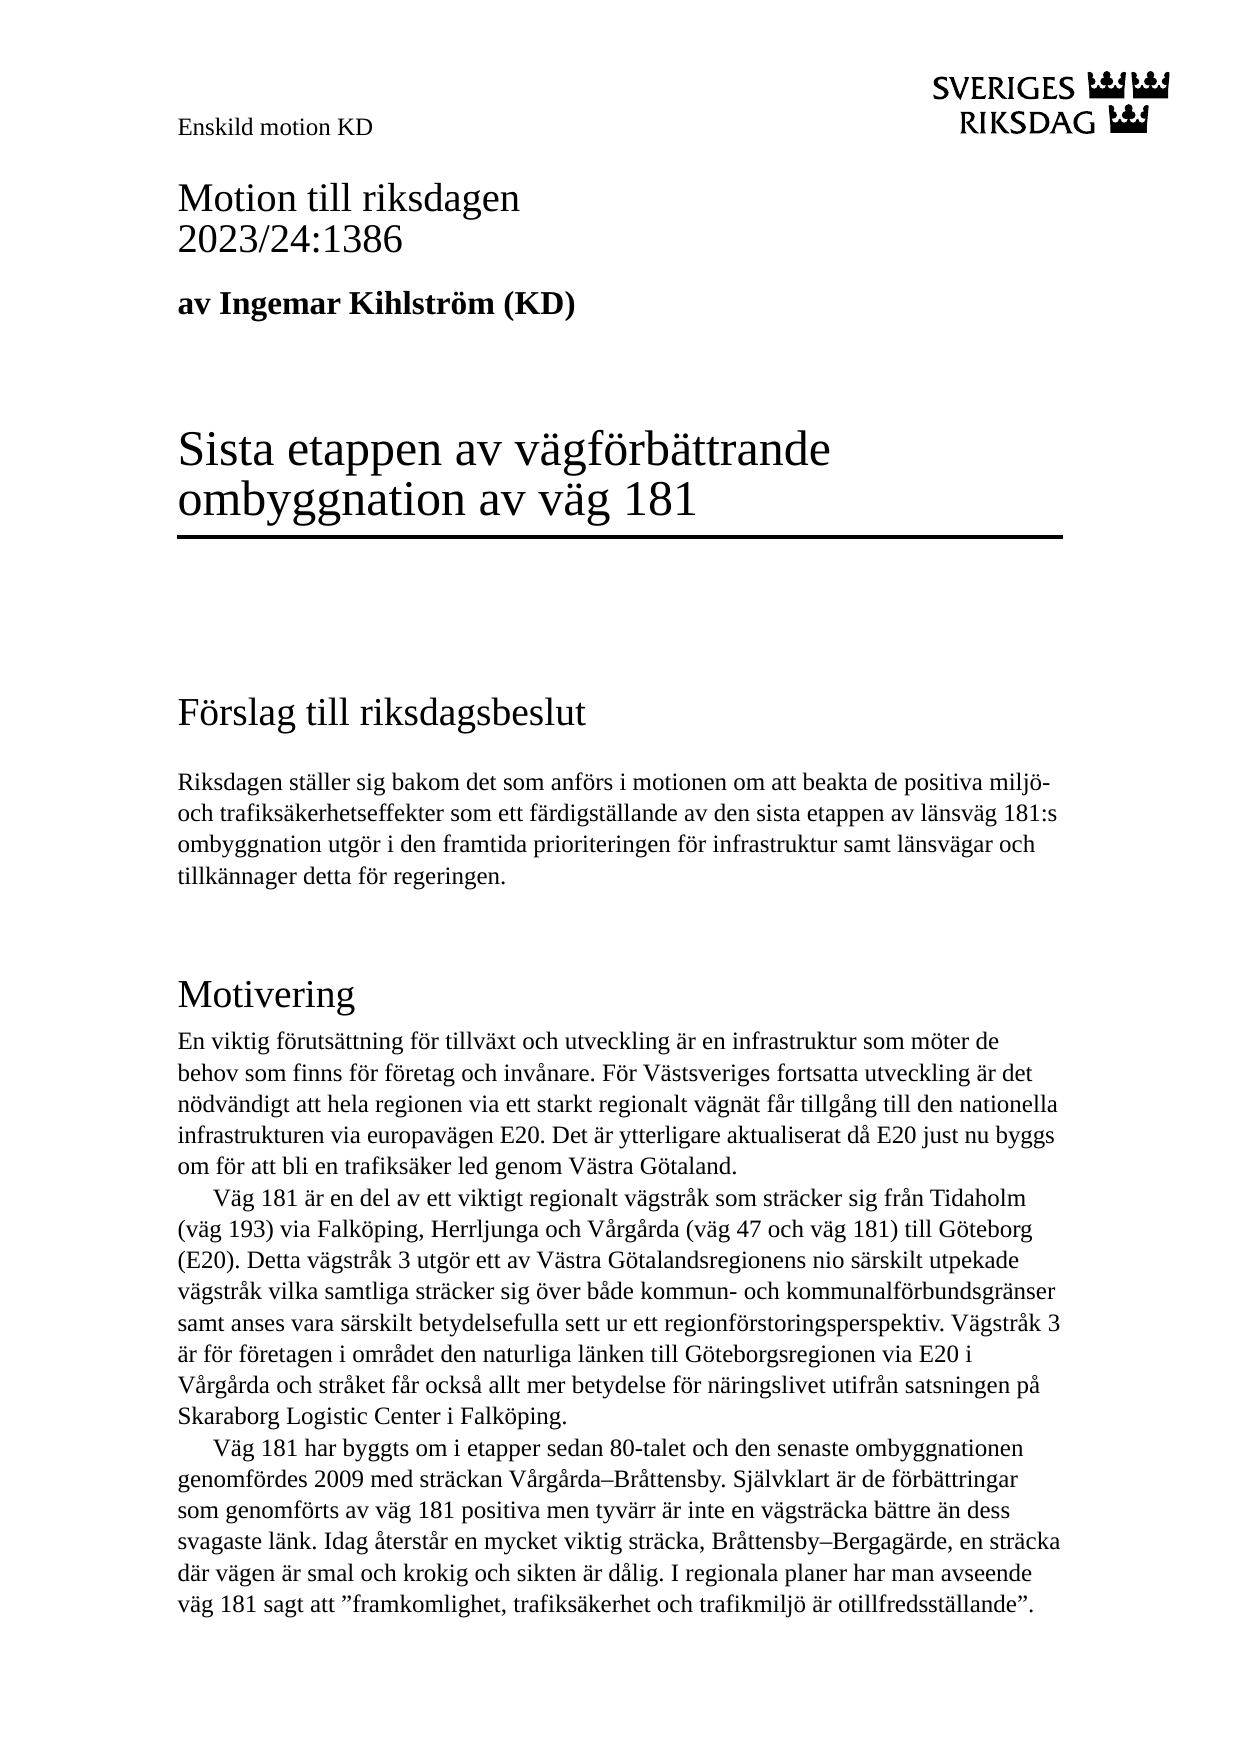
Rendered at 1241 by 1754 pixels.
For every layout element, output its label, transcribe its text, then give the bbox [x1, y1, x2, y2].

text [177, 1430, 1063, 1618]
text Väg 181 är en del av ett viktigt regionalt vägstråk som sträcker sig från Tidaholm (väg 193) via Falköping, Herrljunga och Vårgårda (väg 47 och väg 181) till Göteborg (E20). Detta vägstråk 3 utgör ett av Västra Götalandsregionens nio särskilt utpekade vägstråk vilka samtliga sträcker sig över både kommun- och kommunalförbundsgränser samt anses vara särskilt betydelsefulla sett ur ett regionförstoringsperspektiv. Vägstråk 3 är för företagen i området den naturliga länken till Göteborgsregionen via E20 i Vårgårda och stråket får också allt mer betydelse för näringslivet utifrån satsningen på Skaraborg Logistic Center i Falköping. [177, 1180, 1063, 1430]
text En viktig förutsättning för tillväxt och utveckling är en infrastruktur som möter de behov som finns för företag och invånare. För Västsveriges fortsatta utveckling är det nödvändigt att hela regionen via ett starkt regionalt vägnät får tillgång till den nationella infrastrukturen via europavägen E20. Det är ytterligare aktualiserat då E20 just nu byggs om för att bli en trafiksäker led genom Västra Götaland. [177, 1024, 1063, 1180]
